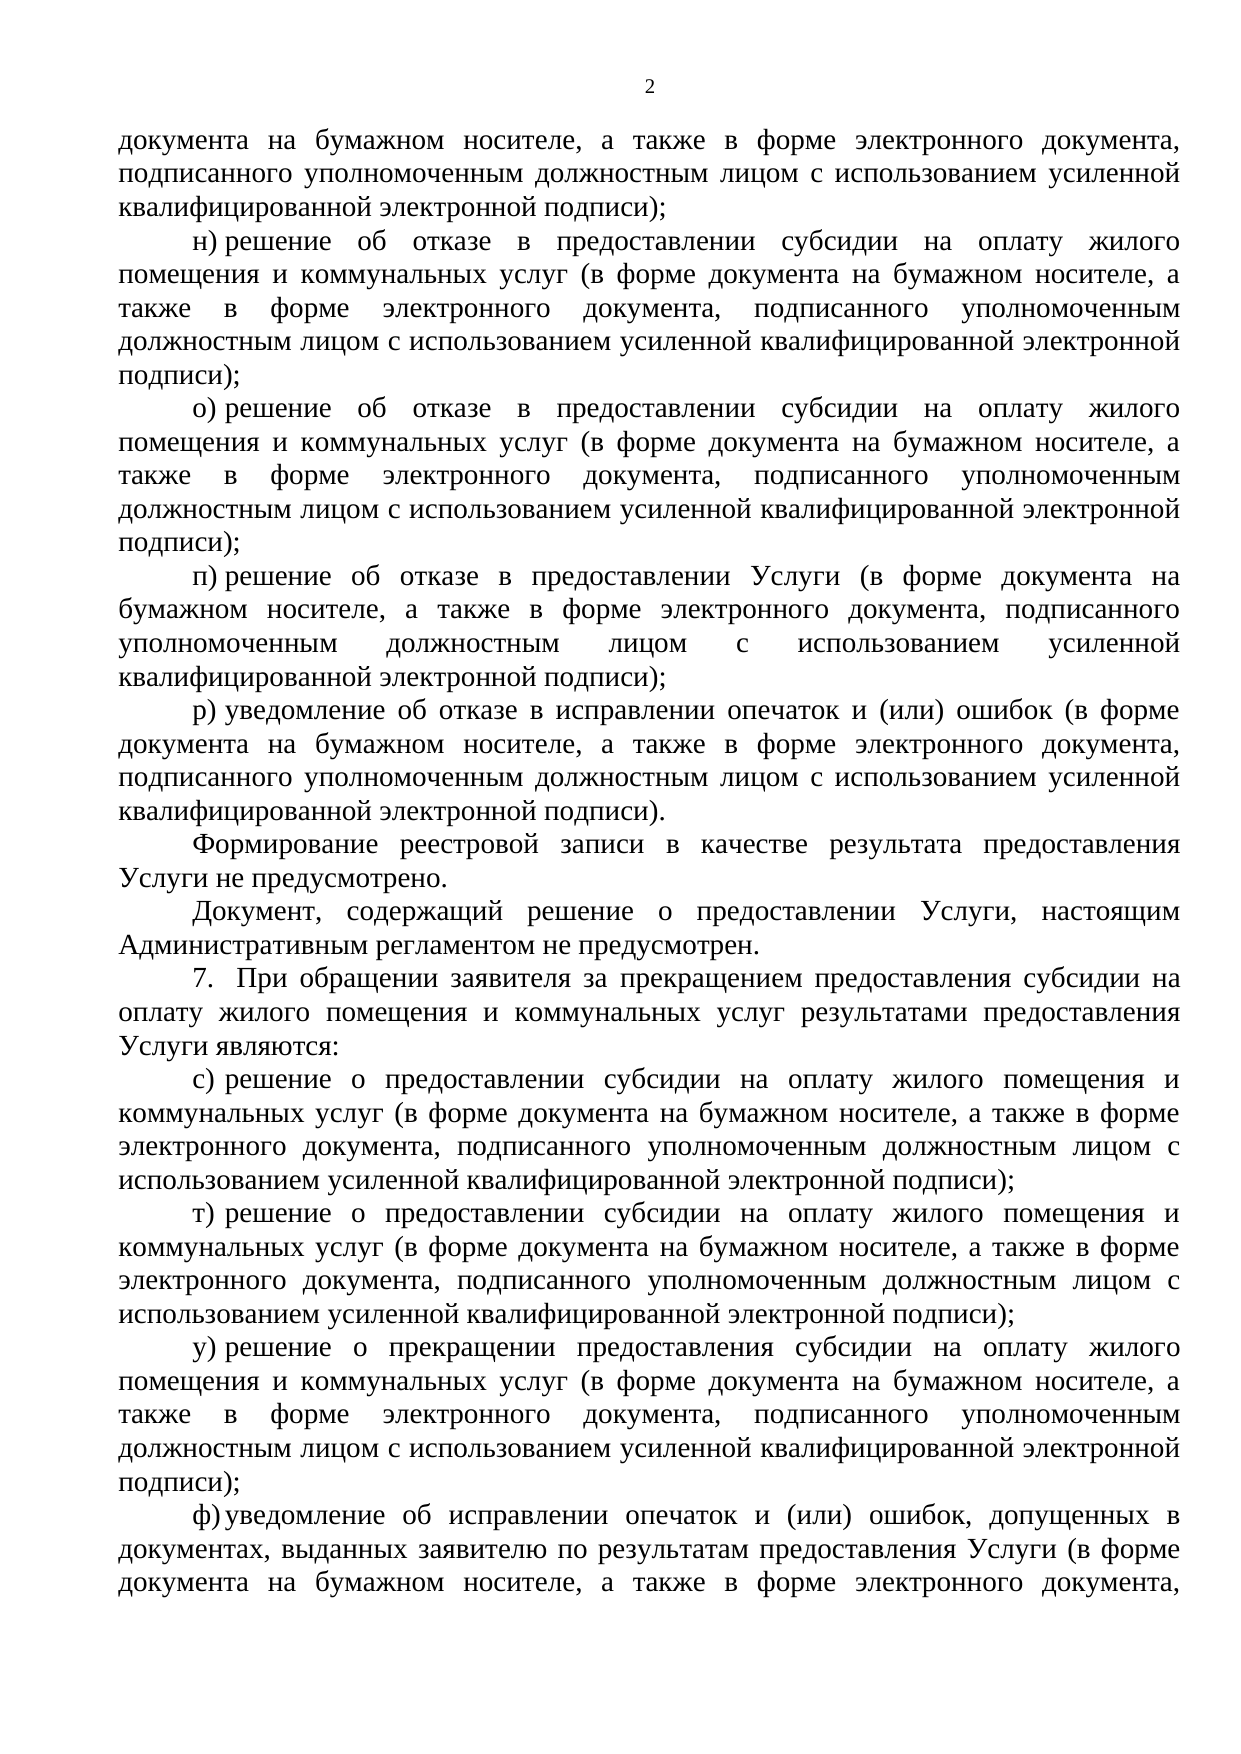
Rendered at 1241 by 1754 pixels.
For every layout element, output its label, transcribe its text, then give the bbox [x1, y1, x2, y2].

list решение об отказе в предоставлении субсидии на оплату жилого помещения и коммунальных услуг (в форме документа на бумажном носителе, а также в форме электронного документа, подписанного уполномоченным должностным лицом с использованием усиленной квалифицированной электронной подписи); [118, 390, 1181, 558]
list решение о предоставлении субсидии на оплату жилого помещения и коммунальных услуг (в форме документа на бумажном носителе, а также в форме электронного документа, подписанного уполномоченным должностным лицом с использованием усиленной квалифицированной электронной подписи); [118, 1061, 1181, 1195]
list решение об отказе в предоставлении субсидии на оплату жилого помещения и коммунальных услуг (в форме документа на бумажном носителе, а также в форме электронного документа, подписанного уполномоченным должностным лицом с использованием усиленной квалифицированной электронной подписи); [118, 223, 1181, 390]
list При обращении заявителя за прекращением предоставления субсидии на оплату жилого помещения и коммунальных услуг результатами предоставления Услуги являются: [118, 961, 1181, 1061]
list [118, 1497, 1181, 1598]
text Документ, содержащий решение о предоставлении Услуги, настоящим Административным регламентом не предусмотрен. [118, 893, 1181, 961]
text Формирование реестровой записи в качестве результата предоставления Услуги не предусмотрено. [118, 826, 1181, 893]
list решение о предоставлении субсидии на оплату жилого помещения и коммунальных услуг (в форме документа на бумажном носителе, а также в форме электронного документа, подписанного уполномоченным должностным лицом с использованием усиленной квалифицированной электронной подписи); [118, 1195, 1181, 1329]
list решение об отказе в предоставлении Услуги (в форме документа на бумажном носителе, а также в форме электронного документа, подписанного уполномоченным должностным лицом с использованием усиленной квалифицированной электронной подписи); [118, 558, 1181, 692]
list уведомление об отказе в исправлении опечаток и (или) ошибок (в форме документа на бумажном носителе, а также в форме электронного документа, подписанного уполномоченным должностным лицом с использованием усиленной квалифицированной электронной подписи). [118, 692, 1181, 826]
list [118, 122, 1181, 223]
list решение о прекращении предоставления субсидии на оплату жилого помещения и коммунальных услуг (в форме документа на бумажном носителе, а также в форме электронного документа, подписанного уполномоченным должностным лицом с использованием усиленной квалифицированной электронной подписи); [118, 1329, 1181, 1497]
